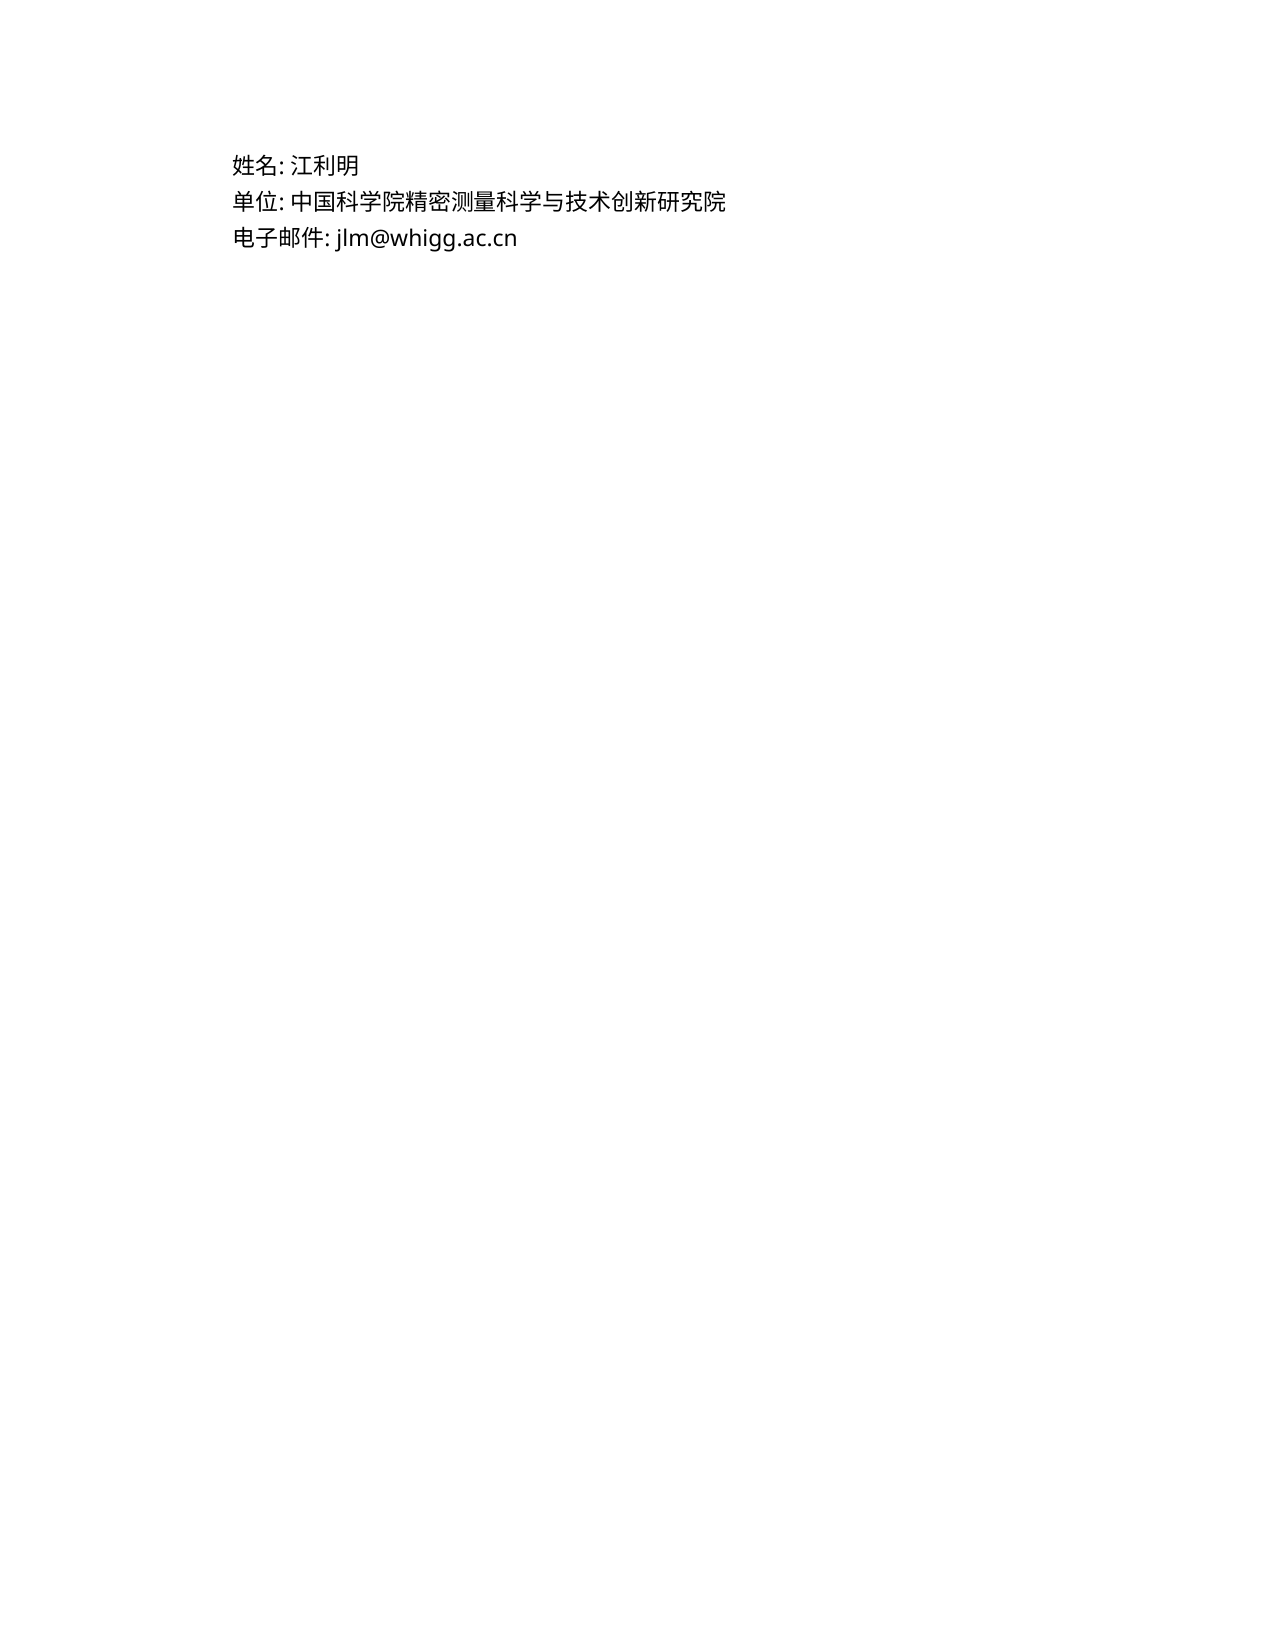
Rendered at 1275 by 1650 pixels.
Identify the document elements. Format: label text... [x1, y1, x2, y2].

text 姓名: 江利明 单位: 中国科学院精密测量科学与技术创新研究院 电子邮件: jlm@whigg.ac.cn [232, 150, 1087, 325]
